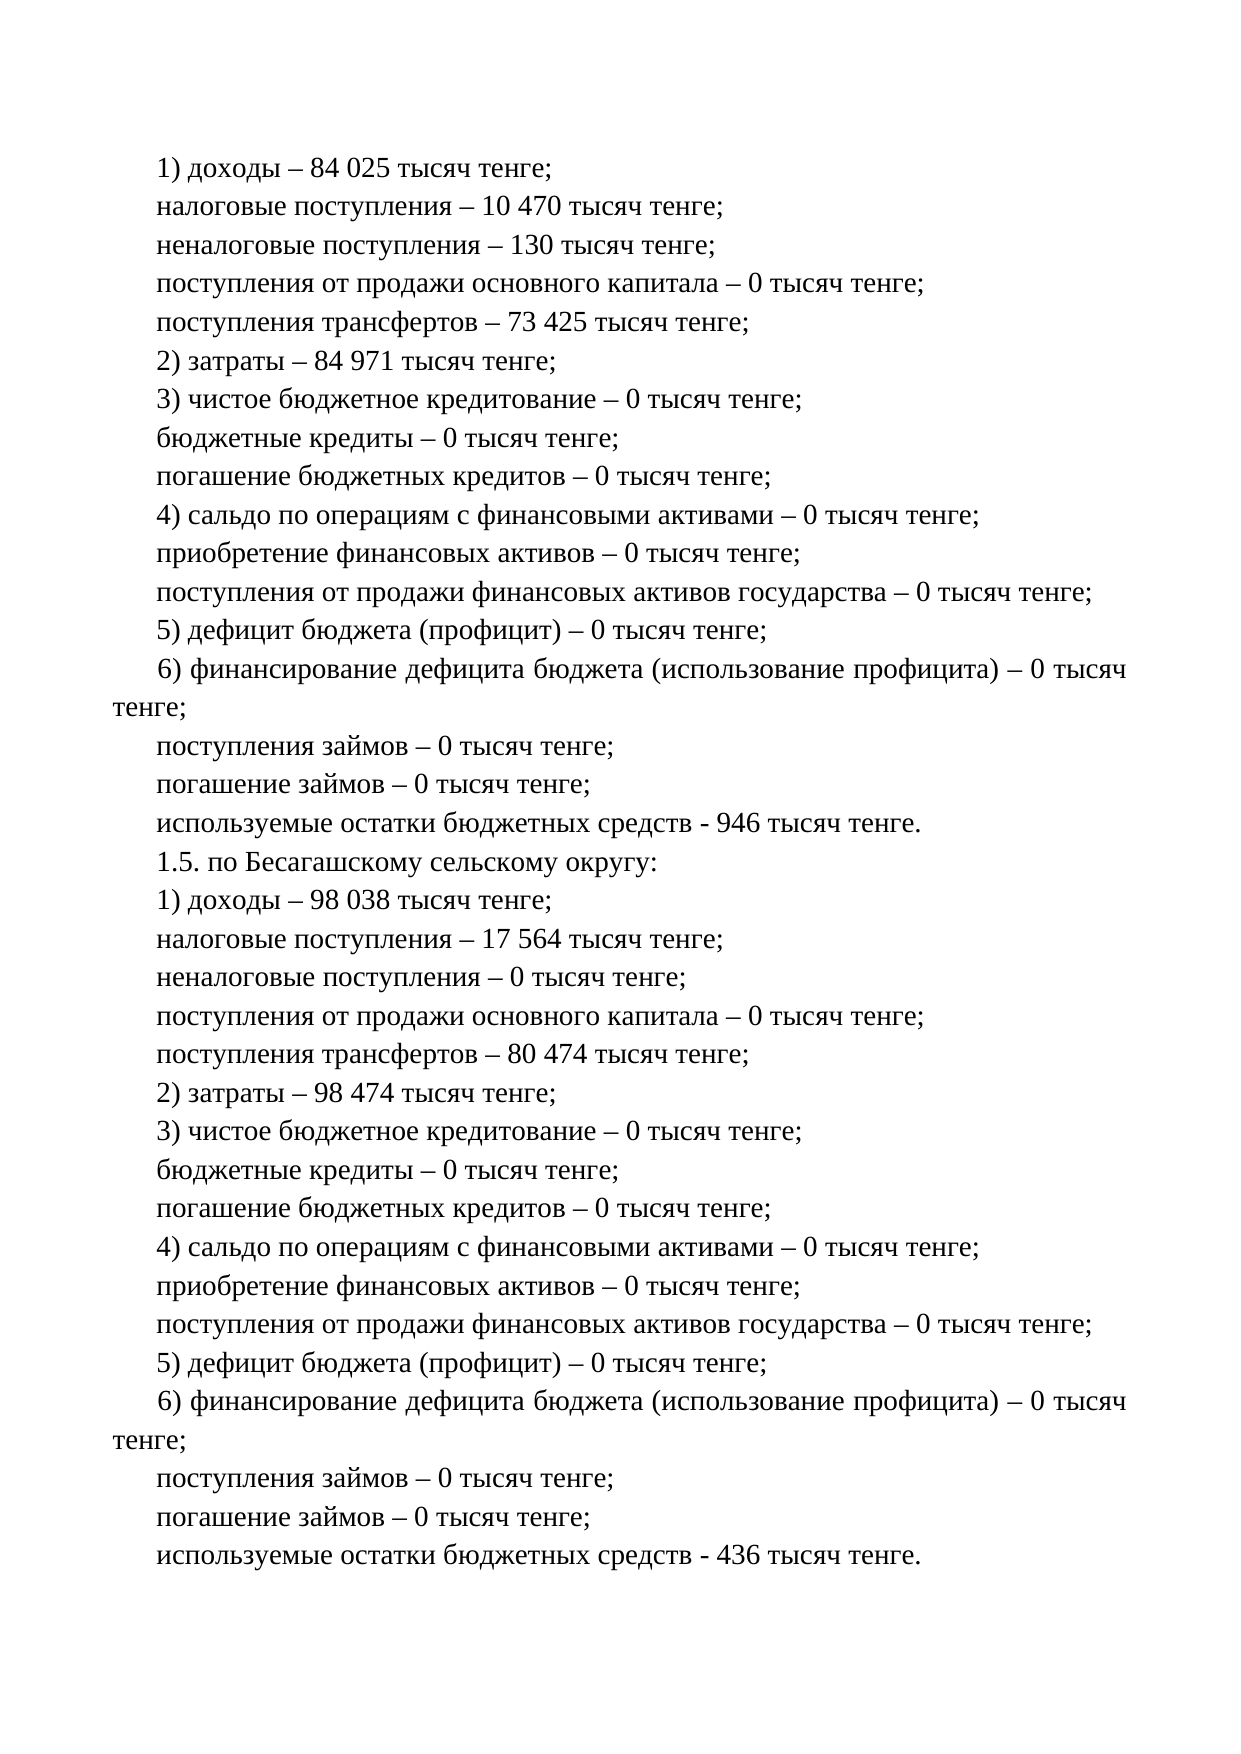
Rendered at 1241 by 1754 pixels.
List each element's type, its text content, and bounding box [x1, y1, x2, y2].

text приобретение финансовых активов – 0 тысяч тенге; [112, 1268, 1128, 1301]
text 1) доходы – 98 038 тысяч тенге; [112, 882, 1128, 916]
text 6) финансирование дефицита бюджета (использование профицита) – 0 тысяч тенге; [112, 651, 1128, 723]
text бюджетные кредиты – 0 тысяч тенге; [112, 1152, 1128, 1186]
text поступления займов – 0 тысяч тенге; [112, 728, 1128, 762]
text неналоговые поступления – 0 тысяч тенге; [112, 959, 1128, 993]
text поступления от продажи основного капитала – 0 тысяч тенге; [112, 998, 1128, 1031]
text 3) чистое бюджетное кредитование – 0 тысяч тенге; [112, 1113, 1128, 1147]
text неналоговые поступления – 130 тысяч тенге; [112, 227, 1128, 261]
text 2) затраты – 98 474 тысяч тенге; [112, 1075, 1128, 1108]
text 5) дефицит бюджета (профицит) – 0 тысяч тенге; [112, 1345, 1128, 1378]
text бюджетные кредиты – 0 тысяч тенге; [112, 420, 1128, 453]
text поступления от продажи основного капитала – 0 тысяч тенге; [112, 266, 1128, 299]
text поступления трансфертов – 80 474 тысяч тенге; [112, 1036, 1128, 1070]
text погашение бюджетных кредитов – 0 тысяч тенге; [112, 458, 1128, 492]
text погашение бюджетных кредитов – 0 тысяч тенге; [112, 1191, 1128, 1224]
text поступления от продажи финансовых активов государства – 0 тысяч тенге; [112, 574, 1128, 607]
text 1.5. по Бесагашскому сельскому округу: [112, 844, 1128, 877]
text поступления трансфертов – 73 425 тысяч тенге; [112, 304, 1128, 338]
text 2) затраты – 84 971 тысяч тенге; [112, 343, 1128, 376]
text 4) сальдо по операциям с финансовыми активами – 0 тысяч тенге; [112, 497, 1128, 530]
text налоговые поступления – 17 564 тысяч тенге; [112, 921, 1128, 954]
text 3) чистое бюджетное кредитование – 0 тысяч тенге; [112, 381, 1128, 415]
text 6) финансирование дефицита бюджета (использование профицита) – 0 тысяч тенге; [112, 1383, 1128, 1455]
text используемые остатки бюджетных средств - 436 тысяч тенге. [112, 1537, 1128, 1571]
text 1) доходы – 84 025 тысяч тенге; [112, 150, 1128, 183]
text 4) сальдо по операциям с финансовыми активами – 0 тысяч тенге; [112, 1229, 1128, 1263]
text погашение займов – 0 тысяч тенге; [112, 767, 1128, 800]
text поступления от продажи финансовых активов государства – 0 тысяч тенге; [112, 1306, 1128, 1340]
text погашение займов – 0 тысяч тенге; [112, 1499, 1128, 1532]
text поступления займов – 0 тысяч тенге; [112, 1460, 1128, 1494]
text 5) дефицит бюджета (профицит) – 0 тысяч тенге; [112, 612, 1128, 646]
text налоговые поступления – 10 470 тысяч тенге; [112, 188, 1128, 222]
text приобретение финансовых активов – 0 тысяч тенге; [112, 535, 1128, 569]
text используемые остатки бюджетных средств - 946 тысяч тенге. [112, 805, 1128, 839]
